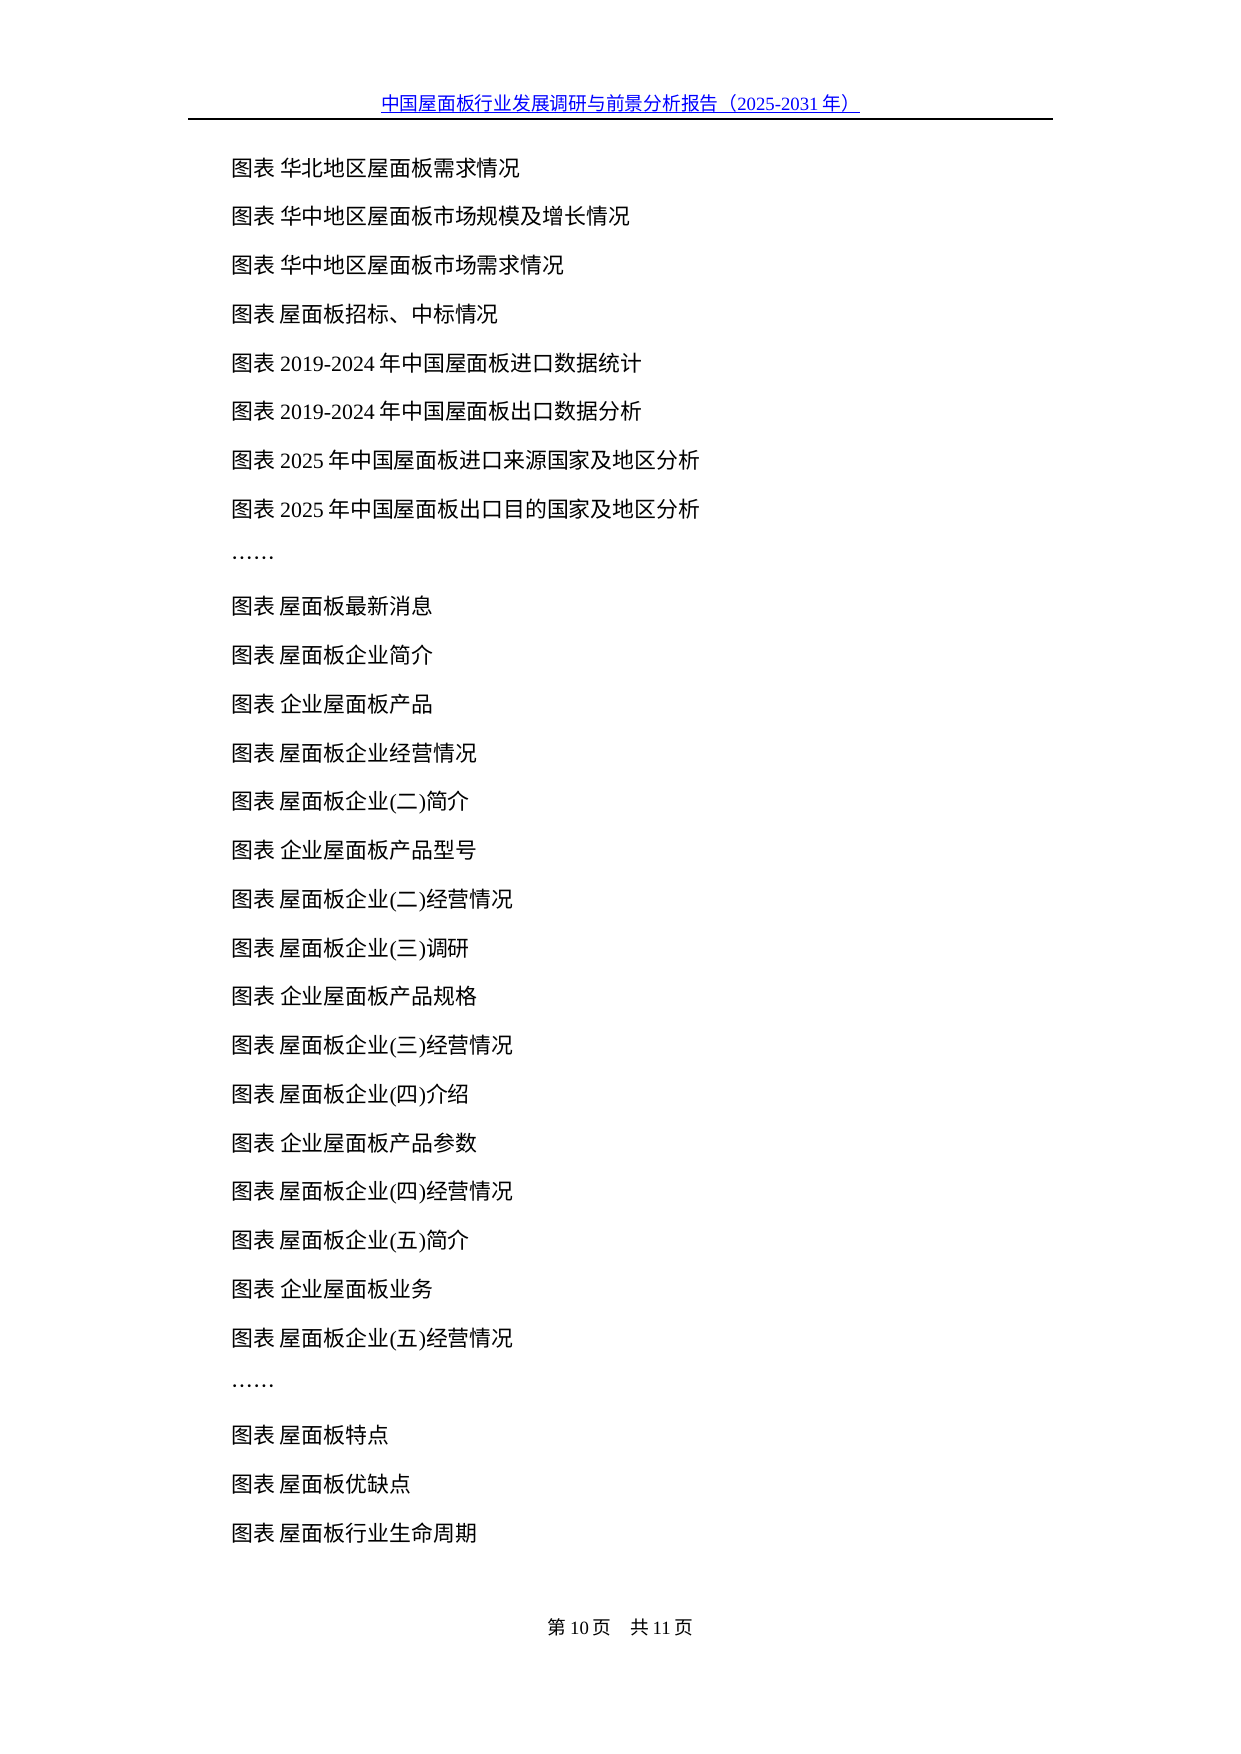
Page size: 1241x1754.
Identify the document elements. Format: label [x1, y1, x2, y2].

text [187, 150, 1053, 1548]
